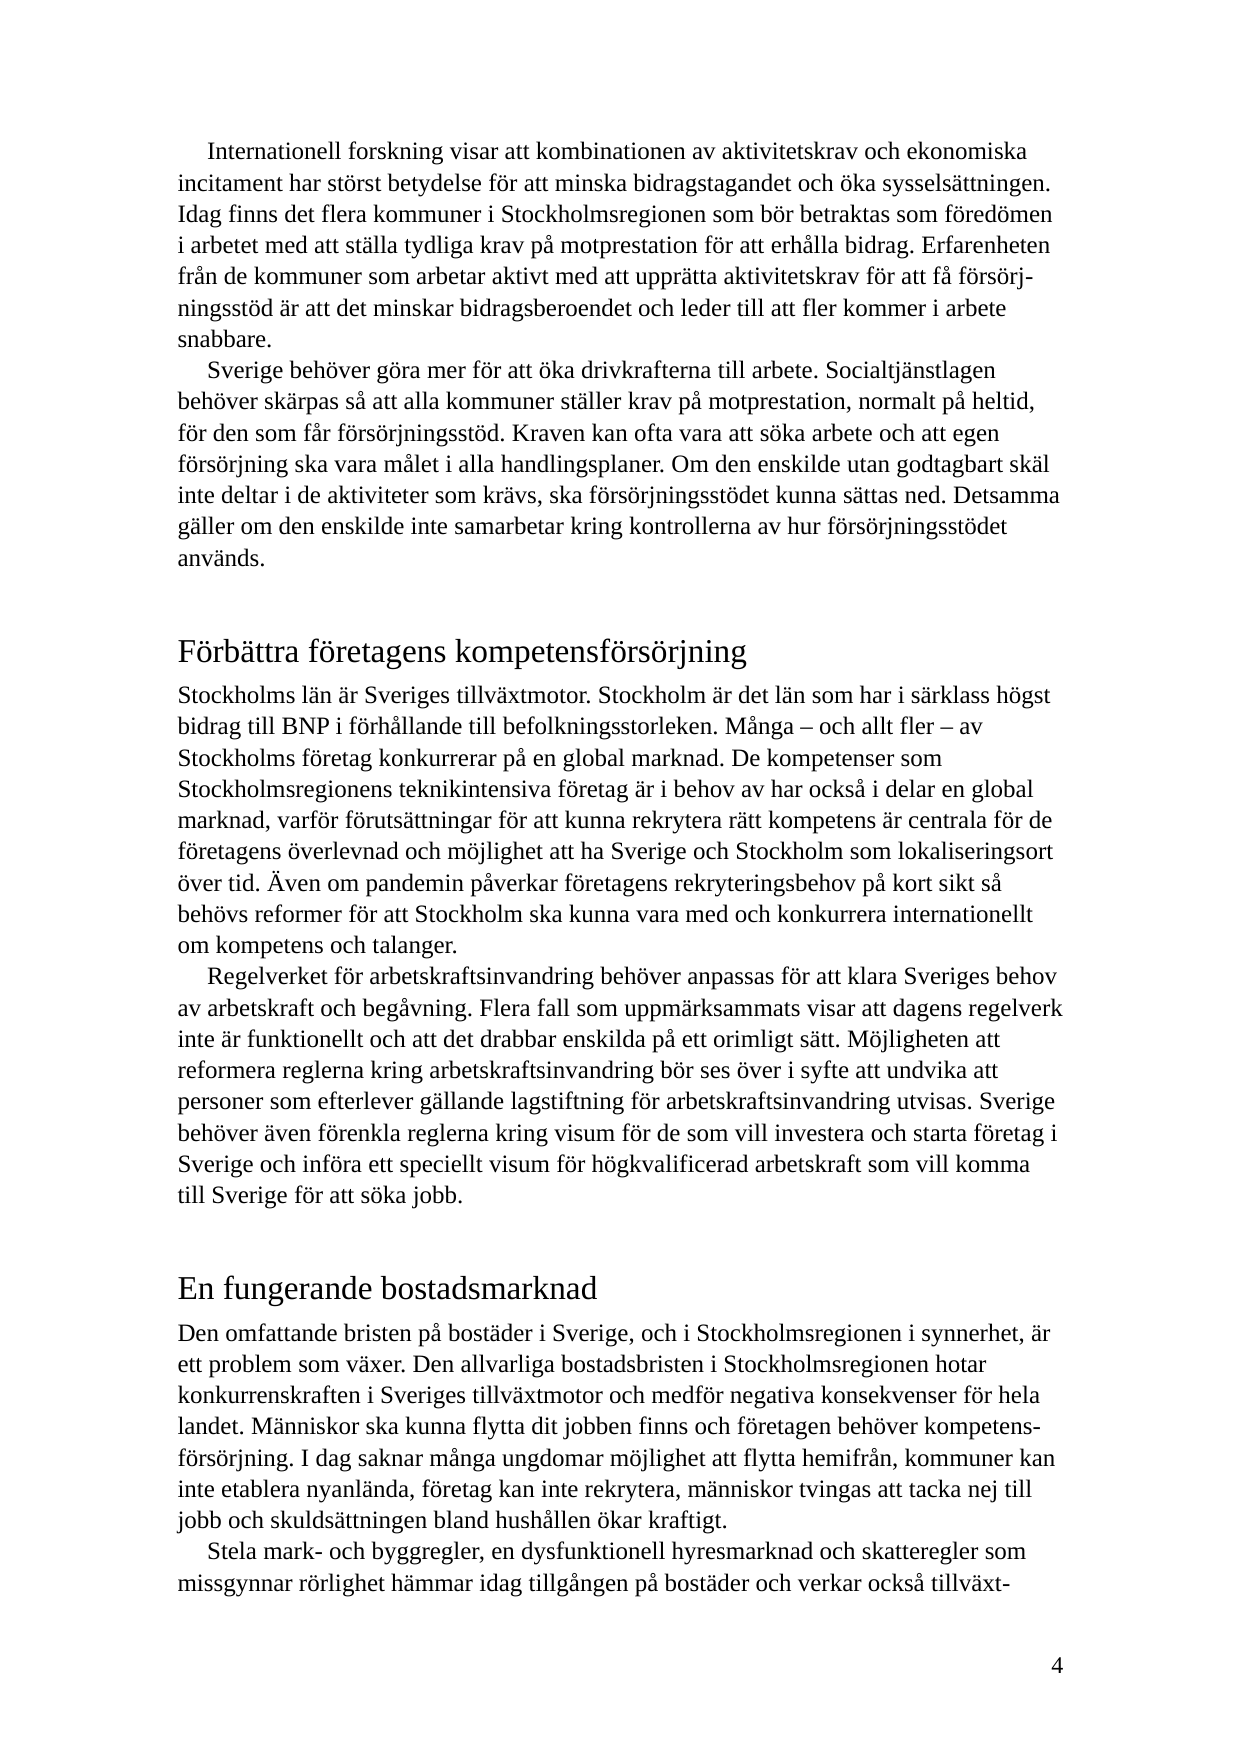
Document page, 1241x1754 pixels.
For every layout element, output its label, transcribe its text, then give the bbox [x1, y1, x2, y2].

text Stockholms län är Sveriges tillväxtmotor. Stockholm är det län som har i särklass högst bidrag till BNP i förhållande till befolkningsstorleken. Många – och allt fler – av Stockholms företag konkurrerar på en global marknad. De kompetenser som Stockholmsregionens teknikintensiva företag är i behov av har också i delar en global marknad, varför förutsättningar för att kunna rekrytera rätt kompetens är centrala för de företagens överlevnad och möjlighet att ha Sverige och Stockholm som lokaliseringsort över tid. Även om pandemin påverkar företagens rekryteringsbehov på kort sikt så behövs reformer för att Stockholm ska kunna vara med och konkurrera internationellt om kompetens och talanger. [177, 678, 1063, 959]
text Internationell forskning visar att kombinationen av aktivitetskrav och ekonomiska incitament har störst betydelse för att minska bidragstagandet och öka sysselsättningen. Idag finns det flera kommuner i Stockholmsregionen som bör betraktas som föredömen i arbetet med att ställa tydliga krav på motprestation för att erhålla bidrag. Erfarenheten från de kommuner som arbetar aktivt med att upprätta aktivitetskrav för att få försörjningsstöd är att det minskar bidragsberoendet och leder till att fler kommer i arbete snabbare. [177, 134, 1063, 353]
subtitle Förbättra företagens kompetensförsörjning [177, 634, 1063, 669]
text Sverige behöver göra mer för att öka drivkrafterna till arbete. Socialtjänstlagen behöver skärpas så att alla kommuner ställer krav på motprestation, normalt på heltid, för den som får försörjningsstöd. Kraven kan ofta vara att söka arbete och att egen försörjning ska vara målet i alla handlingsplaner. Om den enskilde utan godtagbart skäl inte deltar i de aktiviteter som krävs, ska försörjningsstödet kunna sättas ned. Detsamma gäller om den enskilde inte samarbetar kring kontrollerna av hur försörjningsstödet används. [177, 353, 1063, 571]
text Den omfattande bristen på bostäder i Sverige, och i Stockholmsregionen i synnerhet, är ett problem som växer. Den allvarliga bostadsbristen i Stockholmsregionen hotar konkurrenskraften i Sveriges tillväxtmotor och medför negativa konsekvenser för hela landet. Människor ska kunna flytta dit jobben finns och företagen behöver kompetensförsörjning. I dag saknar många ungdomar möjlighet att flytta hemifrån, kommuner kan inte etablera nyanlända, företag kan inte rekrytera, människor tvingas att tacka nej till jobb och skuldsättningen bland hushållen ökar kraftigt. [177, 1315, 1063, 1534]
text Regelverket för arbetskraftsinvandring behöver anpassas för att klara Sveriges behov av arbetskraft och begåvning. Flera fall som uppmärksammats visar att dagens regelverk inte är funktionellt och att det drabbar enskilda på ett orimligt sätt. Möjligheten att reformera reglerna kring arbetskraftsinvandring bör ses över i syfte att undvika att personer som efterlever gällande lagstiftning för arbetskraftsinvandring utvisas. Sverige behöver även förenkla reglerna kring visum för de som vill investera och starta företag i Sverige och införa ett speciellt visum för högkvalificerad arbetskraft som vill komma till Sverige för att söka jobb. [177, 959, 1063, 1209]
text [177, 1534, 1063, 1596]
subtitle En fungerande bostadsmarknad [177, 1271, 1063, 1307]
